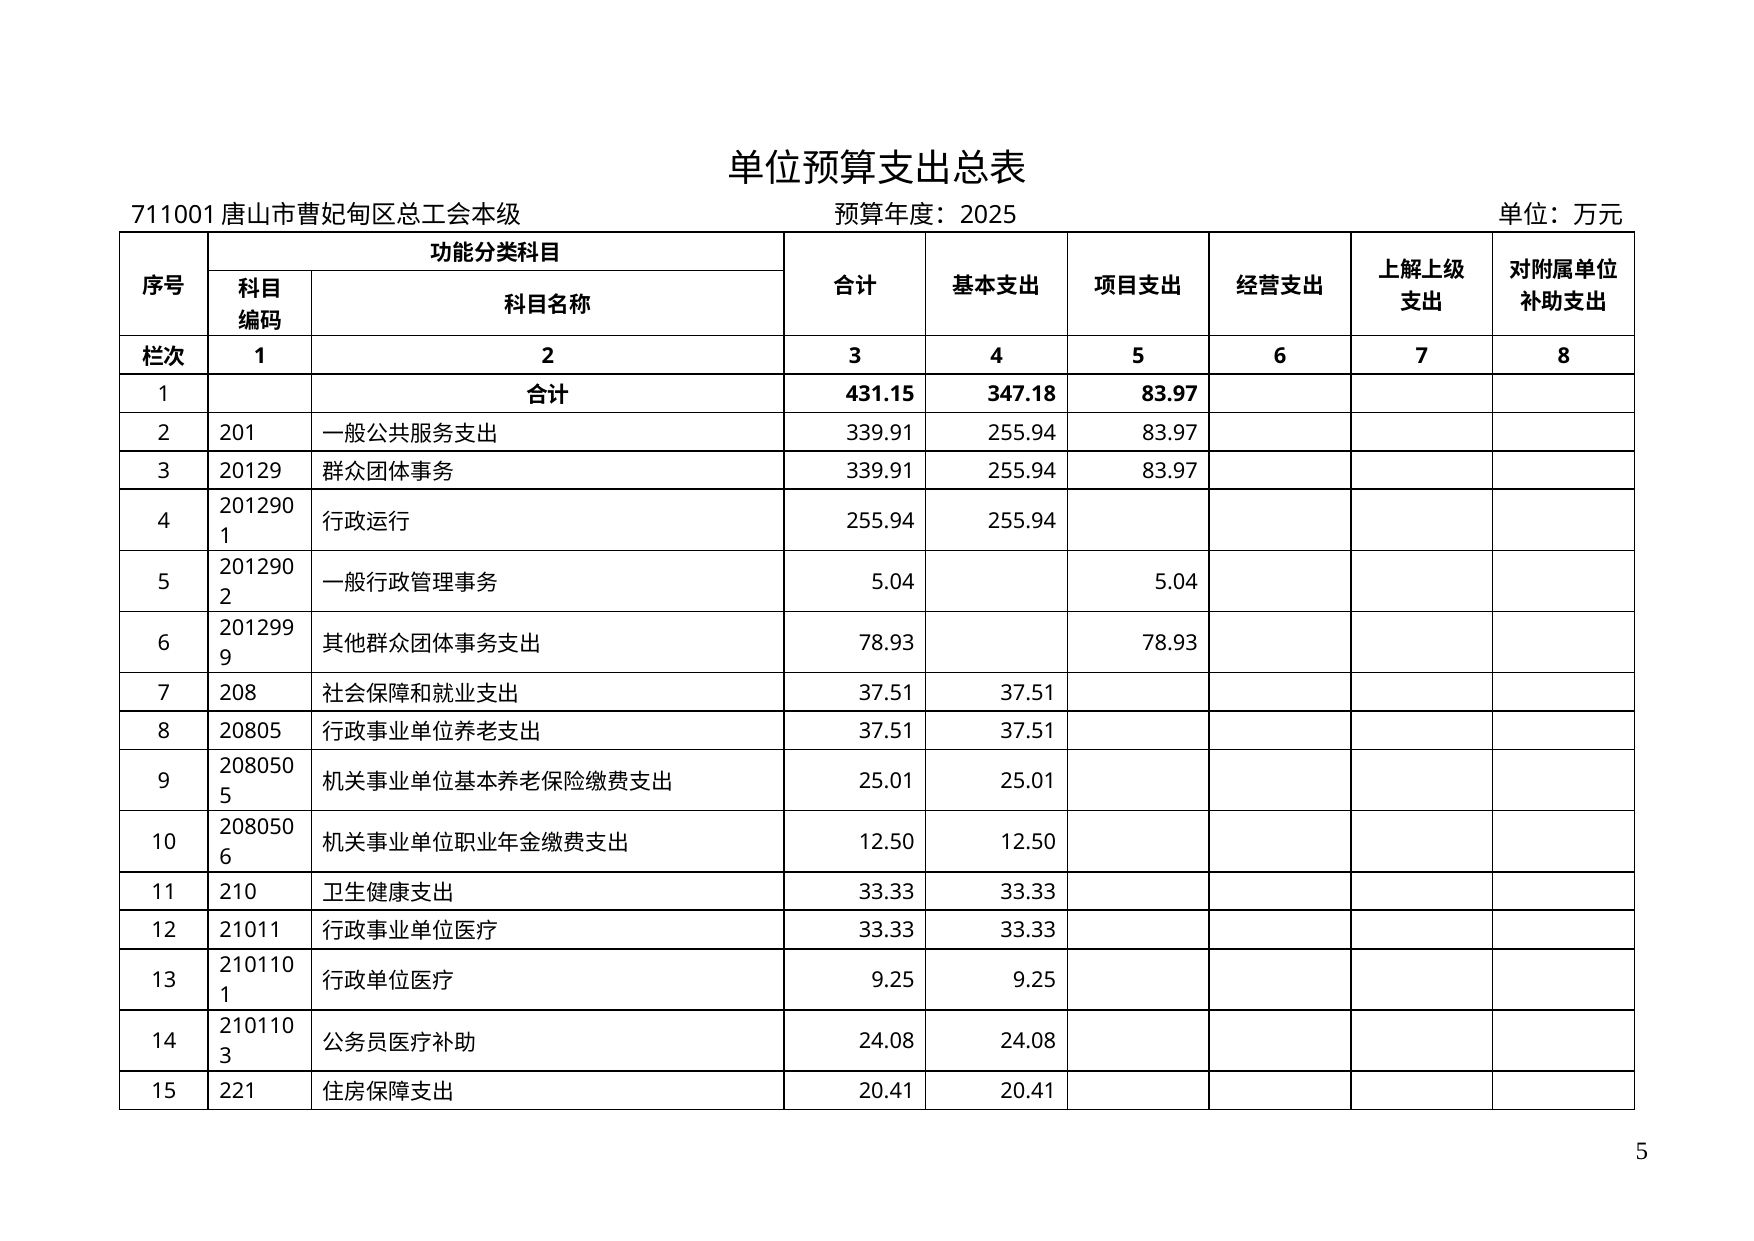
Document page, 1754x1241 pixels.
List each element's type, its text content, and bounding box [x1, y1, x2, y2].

table_cell 行政单位医疗 [312, 950, 783, 1009]
table_cell [1210, 413, 1350, 450]
table_cell 9.25 [926, 950, 1067, 1009]
table_cell 基本支出 [926, 233, 1067, 334]
table_cell 25.01 [785, 750, 925, 810]
table_cell 14 [120, 1011, 207, 1070]
table_cell [1352, 452, 1492, 488]
table_cell [1493, 490, 1634, 549]
table_cell [1210, 911, 1350, 948]
table_cell 12.50 [785, 811, 925, 871]
table_cell [1352, 950, 1492, 1009]
table_cell 行政事业单位养老支出 [312, 712, 783, 749]
table_cell [1493, 750, 1634, 810]
table_cell 一般行政管理事务 [312, 551, 783, 611]
table_cell 机关事业单位基本养老保险缴费支出 [312, 750, 783, 810]
table_cell 科目名称 [312, 271, 783, 334]
table_cell [1493, 551, 1634, 611]
table_cell 对附属单位补助支出 [1493, 233, 1634, 334]
table_cell [1210, 1072, 1350, 1108]
table_cell 4 [120, 490, 207, 549]
table_cell [1068, 750, 1208, 810]
table_cell 37.51 [926, 673, 1067, 710]
table_cell [1210, 490, 1350, 549]
table_cell [926, 612, 1067, 672]
table_cell 2 [120, 413, 207, 450]
table_cell [1210, 950, 1350, 1009]
table_cell [1210, 712, 1350, 749]
table_cell 339.91 [785, 413, 925, 450]
table_cell 序号 [120, 233, 207, 334]
table_cell [1493, 1072, 1634, 1108]
table_cell 2101101 [209, 950, 311, 1009]
table_cell 37.51 [926, 712, 1067, 749]
table_cell [1068, 811, 1208, 871]
table_cell [1210, 673, 1350, 710]
table_cell 2012999 [209, 612, 311, 672]
table_cell 住房保障支出 [312, 1072, 783, 1108]
table_cell 201 [209, 413, 311, 450]
table_cell 347.18 [926, 375, 1067, 411]
table_cell 卫生健康支出 [312, 873, 783, 909]
table_cell 9 [120, 750, 207, 810]
table_cell 255.94 [926, 413, 1067, 450]
table_cell 2101103 [209, 1011, 311, 1070]
table_cell 8 [120, 712, 207, 749]
table_cell 5 [1068, 336, 1208, 373]
table_cell 255.94 [785, 490, 925, 549]
table_cell [926, 551, 1067, 611]
table_cell 33.33 [785, 911, 925, 948]
table_cell [1210, 612, 1350, 672]
table_cell [1352, 811, 1492, 871]
table_header 预算年度：2025 [785, 195, 1067, 231]
table_cell 25.01 [926, 750, 1067, 810]
table_cell [1352, 375, 1492, 411]
table_header 711001唐山市曹妃甸区总工会本级 [120, 195, 783, 231]
table_cell 24.08 [785, 1011, 925, 1070]
table_cell 431.15 [785, 375, 925, 411]
table_cell 33.33 [926, 873, 1067, 909]
table_cell [1493, 612, 1634, 672]
table_cell [1493, 911, 1634, 948]
table_cell [1068, 873, 1208, 909]
table_cell [1352, 551, 1492, 611]
table_cell 208 [209, 673, 311, 710]
table_cell 33.33 [785, 873, 925, 909]
table_cell 33.33 [926, 911, 1067, 948]
table_cell 社会保障和就业支出 [312, 673, 783, 710]
table_cell 5 [120, 551, 207, 611]
table_cell [1068, 673, 1208, 710]
table_cell 37.51 [785, 712, 925, 749]
table_cell [1068, 1011, 1208, 1070]
table_cell 20129 [209, 452, 311, 488]
table_cell 一般公共服务支出 [312, 413, 783, 450]
table_cell 83.97 [1068, 413, 1208, 450]
table_cell 7 [120, 673, 207, 710]
table_cell 13 [120, 950, 207, 1009]
table_cell 6 [120, 612, 207, 672]
table_cell 1 [120, 375, 207, 411]
table_cell [1068, 911, 1208, 948]
table_cell 8 [1493, 336, 1634, 373]
table_cell 10 [120, 811, 207, 871]
table_cell 12 [120, 911, 207, 948]
table_cell [1493, 873, 1634, 909]
table_cell [1493, 950, 1634, 1009]
table_cell [1210, 375, 1350, 411]
table_cell [1493, 673, 1634, 710]
table_cell 7 [1352, 336, 1492, 373]
table_cell [209, 375, 311, 411]
table_cell [1210, 1011, 1350, 1070]
table_cell [1352, 911, 1492, 948]
table_cell 栏次 [120, 336, 207, 373]
table_cell 83.97 [1068, 375, 1208, 411]
table_cell 24.08 [926, 1011, 1067, 1070]
table_cell [1352, 873, 1492, 909]
table_cell 255.94 [926, 490, 1067, 549]
text 单位预算支出总表 [106, 142, 1648, 193]
table_cell [1068, 712, 1208, 749]
table_cell 功能分类科目 [209, 233, 783, 270]
table_cell [1352, 712, 1492, 749]
table_cell 3 [120, 452, 207, 488]
table_cell [1352, 1011, 1492, 1070]
table_cell 5.04 [1068, 551, 1208, 611]
table_cell 合计 [785, 233, 925, 334]
table_cell [1493, 452, 1634, 488]
table_cell 行政运行 [312, 490, 783, 549]
table_cell [1210, 873, 1350, 909]
table_cell 2080506 [209, 811, 311, 871]
table_cell 2012902 [209, 551, 311, 611]
table_cell 20805 [209, 712, 311, 749]
table_cell [1493, 811, 1634, 871]
table_cell [1493, 413, 1634, 450]
table_cell [1352, 673, 1492, 710]
table_cell [1210, 750, 1350, 810]
table_cell 20.41 [926, 1072, 1067, 1108]
table_cell 255.94 [926, 452, 1067, 488]
table_cell 6 [1210, 336, 1350, 373]
table_cell 11 [120, 873, 207, 909]
table_cell 2 [312, 336, 783, 373]
table_cell 37.51 [785, 673, 925, 710]
table_cell 15 [120, 1072, 207, 1108]
table_cell 210 [209, 873, 311, 909]
table_cell 2012901 [209, 490, 311, 549]
table_cell 群众团体事务 [312, 452, 783, 488]
table_cell 公务员医疗补助 [312, 1011, 783, 1070]
table_cell [1068, 950, 1208, 1009]
table_cell [1068, 490, 1208, 549]
table_cell 行政事业单位医疗 [312, 911, 783, 948]
table_cell [1352, 1072, 1492, 1108]
table_cell 5.04 [785, 551, 925, 611]
table_cell 83.97 [1068, 452, 1208, 488]
table_cell [1068, 1072, 1208, 1108]
table_cell 合计 [312, 375, 783, 411]
table_cell 2080505 [209, 750, 311, 810]
table_cell 上解上级 支出 [1352, 233, 1492, 334]
table_cell 221 [209, 1072, 311, 1108]
table_cell 12.50 [926, 811, 1067, 871]
table_cell [1210, 551, 1350, 611]
table_cell 经营支出 [1210, 233, 1350, 334]
table_cell [1493, 712, 1634, 749]
table_cell [1352, 490, 1492, 549]
table_cell 78.93 [1068, 612, 1208, 672]
table_cell 1 [209, 336, 311, 373]
table_cell 科目 编码 [209, 271, 311, 334]
table_cell 其他群众团体事务支出 [312, 612, 783, 672]
table_cell 4 [926, 336, 1067, 373]
table_cell [1210, 811, 1350, 871]
table_cell 9.25 [785, 950, 925, 1009]
table_cell 机关事业单位职业年金缴费支出 [312, 811, 783, 871]
table_cell 20.41 [785, 1072, 925, 1108]
table_cell [1210, 452, 1350, 488]
table_cell 项目支出 [1068, 233, 1208, 334]
table_cell [1493, 1011, 1634, 1070]
table_cell [1352, 413, 1492, 450]
table_header 单位：万元 [1068, 195, 1634, 231]
table_cell 339.91 [785, 452, 925, 488]
table_cell [1493, 375, 1634, 411]
table_cell 3 [785, 336, 925, 373]
table_cell 21011 [209, 911, 311, 948]
table_cell [1352, 612, 1492, 672]
table_cell 78.93 [785, 612, 925, 672]
table_cell [1352, 750, 1492, 810]
